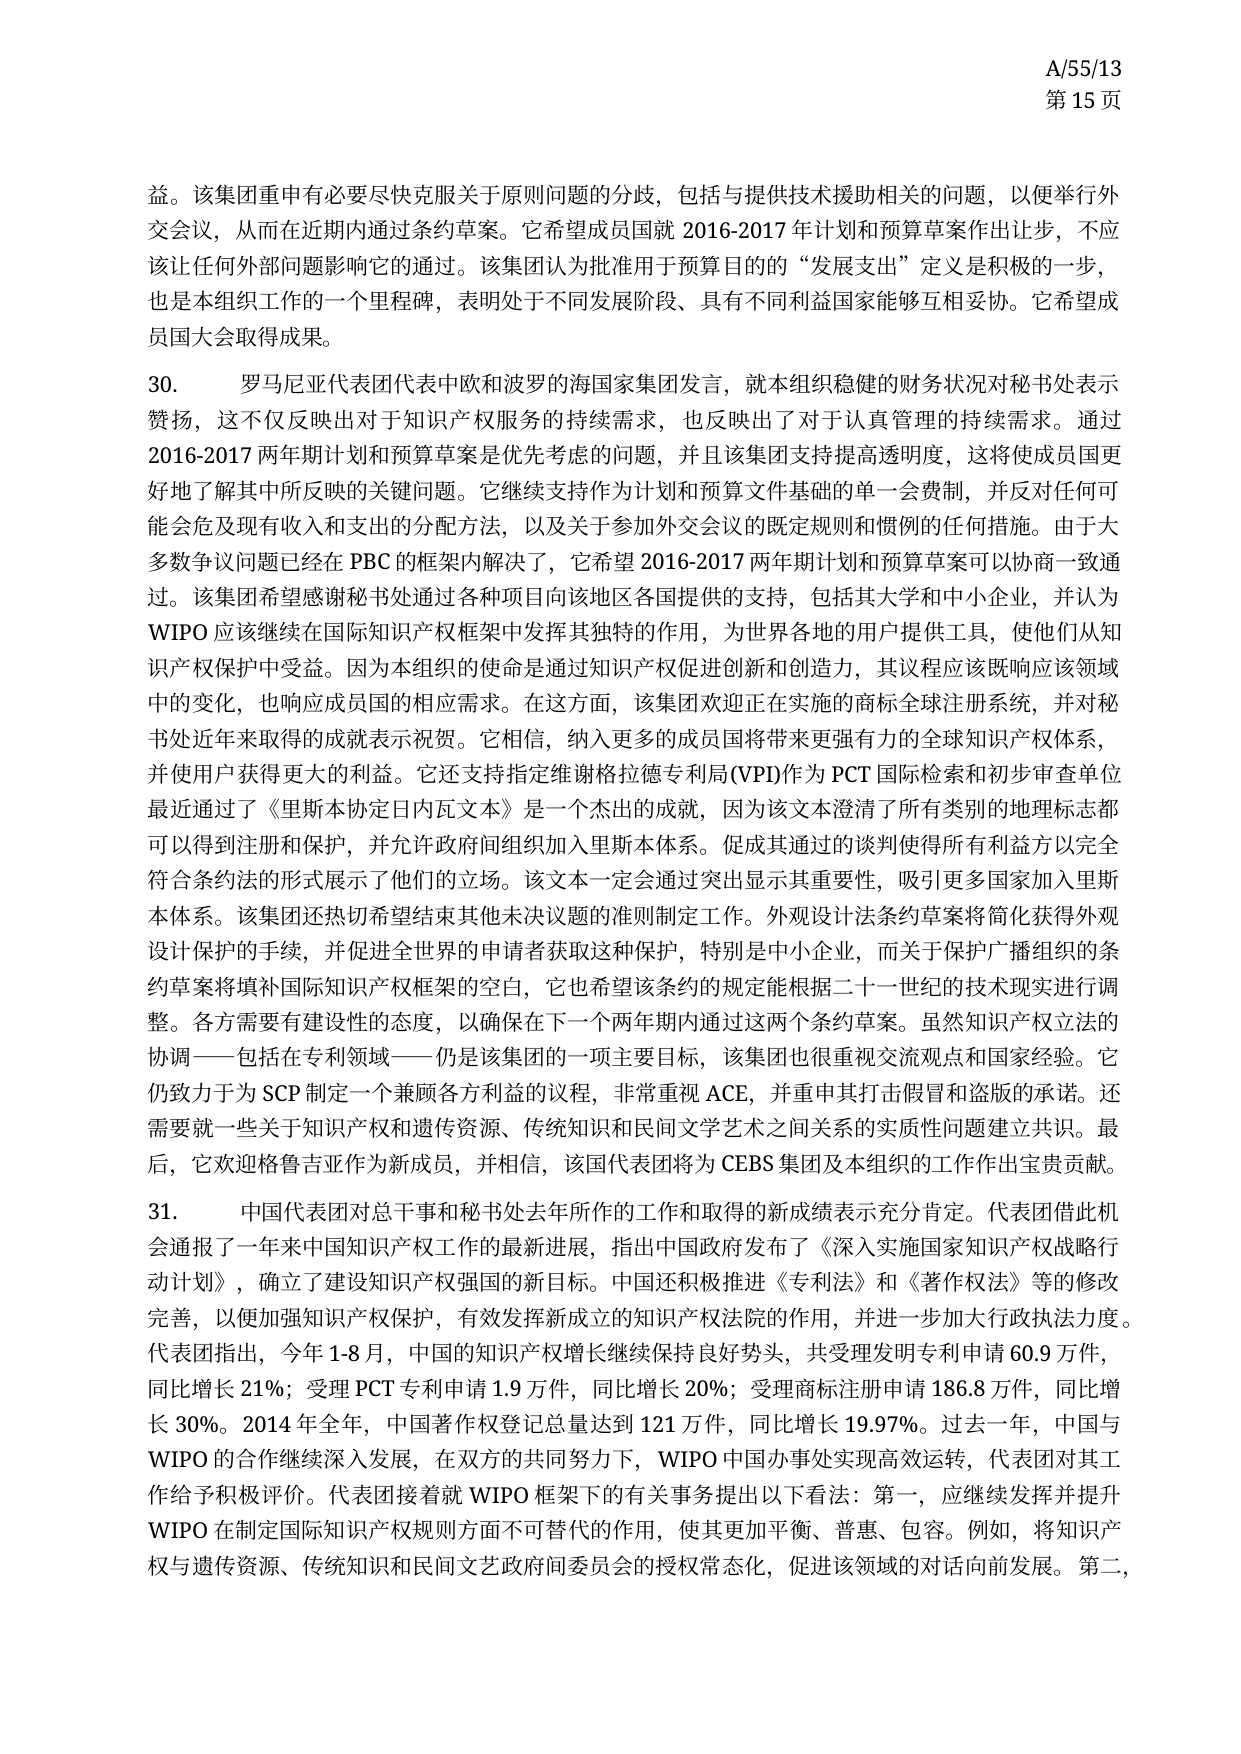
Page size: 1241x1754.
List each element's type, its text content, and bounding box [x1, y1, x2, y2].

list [148, 174, 1122, 351]
list 罗马尼亚代表团代表中欧和波罗的海国家集团发言，就本组织稳健的财务状况对秘书处表示赞扬，这不仅反映出对于知识产权服务的持续需求，也反映出了对于认真管理的持续需求。通过2016-2017两年期计划和预算草案是优先考虑的问题，并且该集团支持提高透明度，这将使成员国更好地了解其中所反映的关键问题。它继续支持作为计划和预算文件基础的单一会费制，并反对任何可能会危及现有收入和支出的分配方法，以及关于参加外交会议的既定规则和惯例的任何措施。由于大多数争议问题已经在PBC的框架内解决了，它希望2016-2017两年期计划和预算草案可以协商一致通过。该集团希望感谢秘书处通过各种项目向该地区各国提供的支持，包括其大学和中小企业，并认为WIPO应该继续在国际知识产权框架中发挥其独特的作用，为世界各地的用户提供工具，使他们从知识产权保护中受益。因为本组织的使命是通过知识产权促进创新和创造力，其议程应该既响应该领域中的变化，也响应成员国的相应需求。在这方面，该集团欢迎正在实施的商标全球注册系统，并对秘书处近年来取得的成就表示祝贺。它相信，纳入更多的成员国将带来更强有力的全球知识产权体系，并使用户获得更大的利益。它还支持指定维谢格拉德专利局(VPI)作为PCT国际检索和初步审查单位。最近通过了《里斯本协定日内瓦文本》是一个杰出的成就，因为该文本澄清了所有类别的地理标志都可以得到注册和保护，并允许政府间组织加入里斯本体系。促成其通过的谈判使得所有利益方以完全符合条约法的形式展示了他们的立场。该文本一定会通过突出显示其重要性，吸引更多国家加入里斯本体系。该集团还热切希望结束其他未决议题的准则制定工作。外观设计法条约草案将简化获得外观设计保护的手续，并促进全世界的申请者获取这种保护，特别是中小企业，而关于保护广播组织的条约草案将填补国际知识产权框架的空白，它也希望该条约的规定能根据二十一世纪的技术现实进行调整。各方需要有建设性的态度，以确保在下一个两年期内通过这两个条约草案。虽然知识产权立法的协调——包括在专利领域——仍是该集团的一项主要目标，该集团也很重视交流观点和国家经验。它仍致力于为SCP制定一个兼顾各方利益的议程，非常重视ACE，并重申其打击假冒和盗版的承诺。还需要就一些关于知识产权和遗传资源、传统知识和民间文学艺术之间关系的实质性问题建立共识。最后，它欢迎格鲁吉亚作为新成员，并相信，该国代表团将为CEBS集团及本组织的工作作出宝贵贡献。 [148, 364, 1122, 1178]
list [148, 1191, 1122, 1580]
